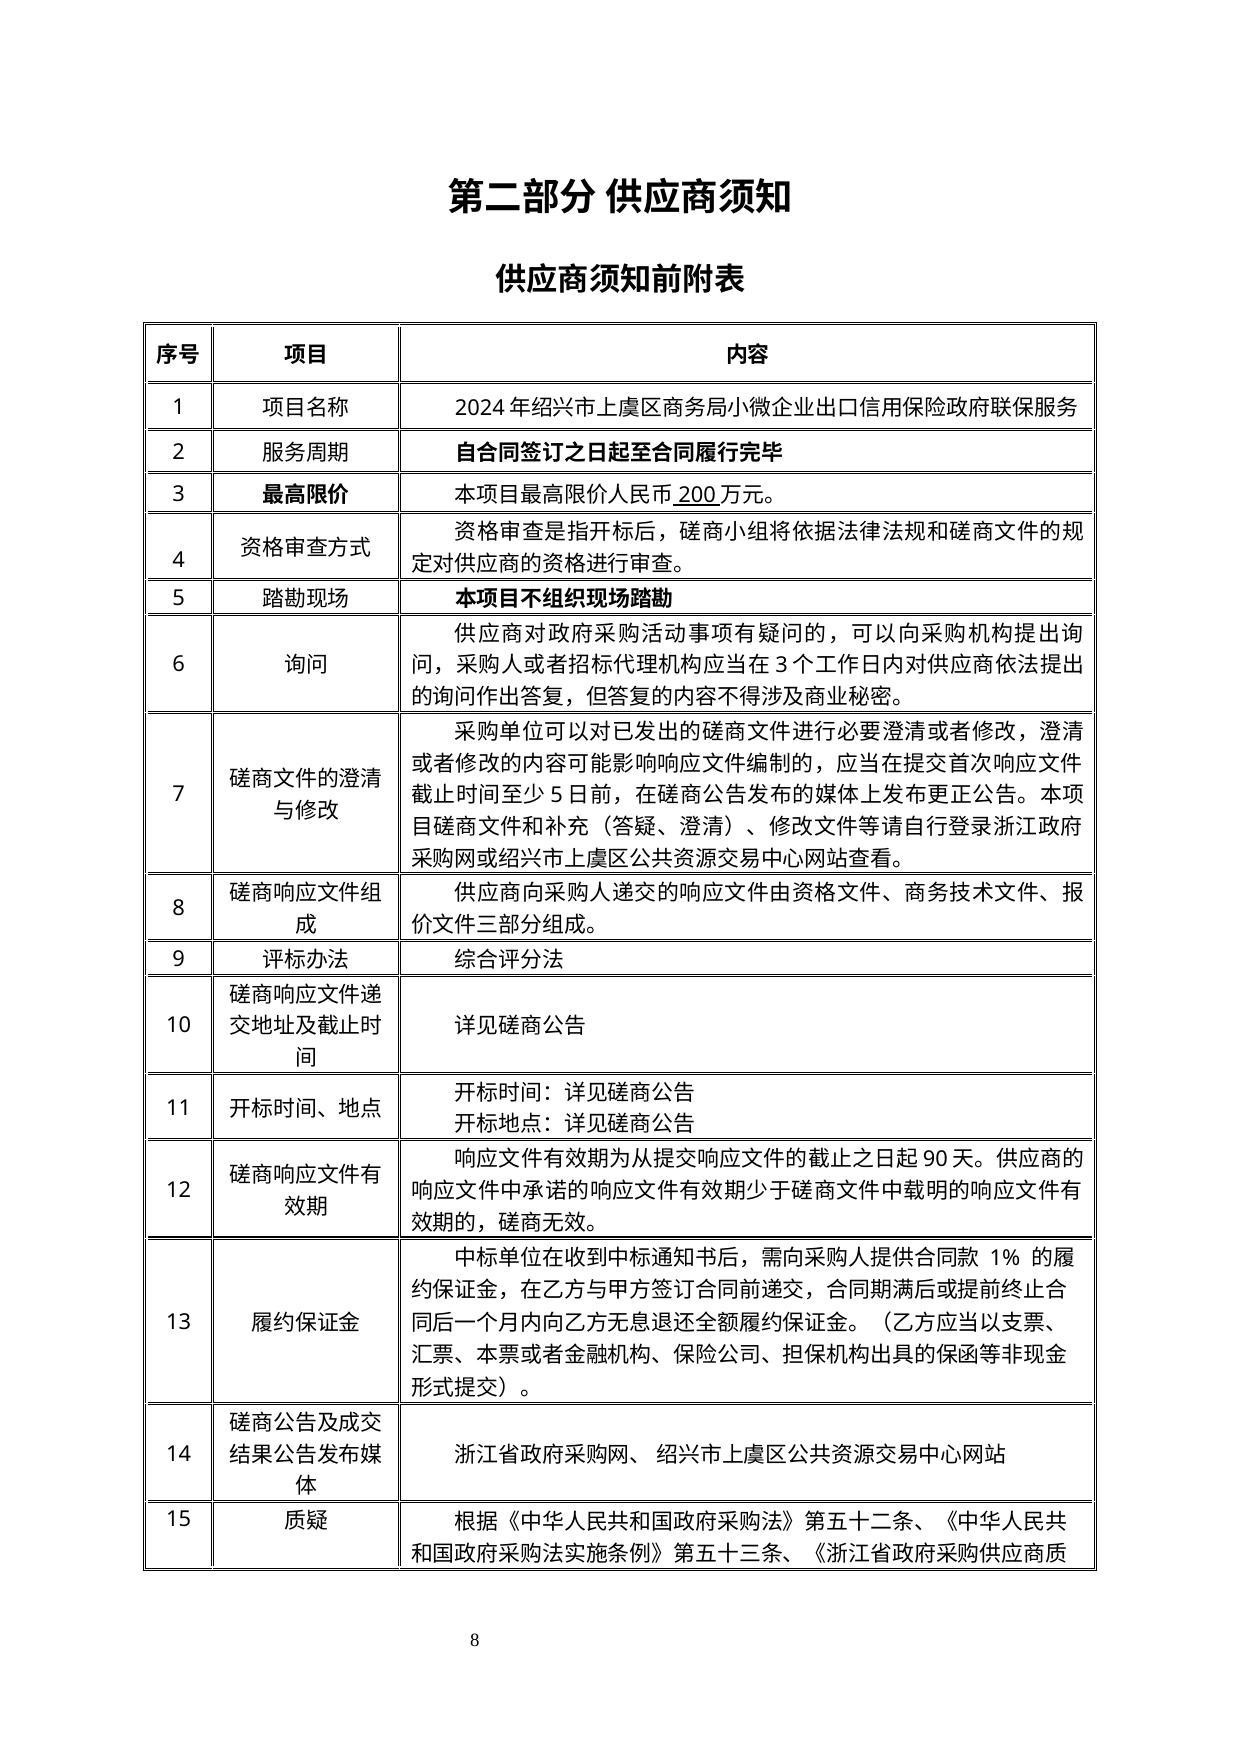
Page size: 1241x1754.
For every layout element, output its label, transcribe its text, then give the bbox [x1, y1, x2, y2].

table_cell 6 [146, 613, 211, 711]
table_cell 10 [146, 974, 211, 1072]
table_cell 9 [146, 939, 211, 973]
table_cell 服务周期 [214, 431, 398, 471]
table_cell 磋商响应文件递交地址及截止时间 [214, 977, 398, 1072]
table_cell 15 [145, 1500, 212, 1568]
table_cell 8 [145, 872, 212, 939]
table_cell 本项目最高限价人民币 200万元。 [400, 471, 1096, 511]
table_cell 详见磋商公告 [401, 974, 1094, 1072]
table_cell 本项目不组织现场踏勘 [401, 578, 1094, 612]
table_cell 4 [145, 511, 212, 578]
table_header 内容 [400, 325, 1094, 381]
table_cell 质疑 [212, 1503, 399, 1568]
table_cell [400, 1500, 1096, 1568]
table_cell 浙江省政府采购网、 绍兴市上虞区公共资源交易中心网站 [400, 1402, 1096, 1500]
table_cell 供应商对政府采购活动事项有疑问的，可以向采购机构提出询问，采购人或者招标代理机构应当在3个工作日内对供应商依法提出的询问作出答复，但答复的内容不得涉及商业秘密。 [401, 613, 1094, 711]
table_cell 磋商公告及成交结果公告发布媒体 [214, 1405, 398, 1500]
text 供应商须知前附表 [187, 254, 1053, 299]
table_cell 3 [145, 471, 212, 511]
text 第二部分 供应商须知 [187, 162, 1053, 227]
table_cell 14 [145, 1402, 212, 1500]
table_header 项目 [212, 325, 399, 381]
table_cell 13 [146, 1236, 211, 1402]
table_cell 中标单位在收到中标通知书后，需向采购人提供合同款 1% 的履约保证金，在乙方与甲方签订合同前递交，合同期满后或提前终止合同后一个月内向乙方无息退还全额履约保证金。（乙方应当以支票、汇票、本票或者金融机构、保险公司、担保机构出具的保函等非现金形式提交）。 [401, 1236, 1094, 1402]
table_cell 评标办法 [214, 942, 398, 973]
table_cell 供应商向采购人递交的响应文件由资格文件、商务技术文件、报价文件三部分组成。 [400, 872, 1096, 939]
table_cell 2 [146, 428, 211, 471]
table_cell 履约保证金 [214, 1240, 398, 1402]
table_cell 1 [145, 381, 212, 427]
table_cell 磋商响应文件组成 [214, 875, 398, 939]
table_cell 开标时间、地点 [214, 1075, 398, 1138]
table_cell 5 [146, 578, 211, 612]
table_cell 12 [145, 1138, 212, 1236]
table_cell 磋商文件的澄清与修改 [214, 714, 398, 872]
table_cell 磋商响应文件有效期 [214, 1141, 398, 1236]
table_cell 11 [146, 1072, 211, 1138]
table_cell 最高限价 [214, 474, 398, 511]
table_cell 7 [146, 711, 211, 872]
table_cell 踏勘现场 [214, 581, 398, 612]
table_cell 综合评分法 [401, 939, 1094, 973]
table_cell 资格审查方式 [214, 514, 398, 578]
table_cell 项目名称 [214, 384, 398, 427]
table_cell 资格审查是指开标后，磋商小组将依据法律法规和磋商文件的规定对供应商的资格进行审查。 [400, 511, 1096, 578]
table_header 序号 [146, 325, 212, 381]
table_cell 询问 [214, 616, 398, 711]
table_cell 自合同签订之日起至合同履行完毕 [401, 428, 1094, 471]
table_cell 响应文件有效期为从提交响应文件的截止之日起90天。供应商的响应文件中承诺的响应文件有效期少于磋商文件中载明的响应文件有效期的，磋商无效。 [400, 1138, 1096, 1236]
table_cell 2024年绍兴市上虞区商务局小微企业出口信用保险政府联保服务 [400, 381, 1096, 427]
table_cell 开标时间：详见磋商公告 开标地点：详见磋商公告 [401, 1072, 1094, 1138]
table_cell 采购单位可以对已发出的磋商文件进行必要澄清或者修改，澄清或者修改的内容可能影响响应文件编制的，应当在提交首次响应文件截止时间至少5日前，在磋商公告发布的媒体上发布更正公告。本项目磋商文件和补充（答疑、澄清）、修改文件等请自行登录浙江政府采购网或绍兴市上虞区公共资源交易中心网站查看。 [401, 711, 1094, 872]
